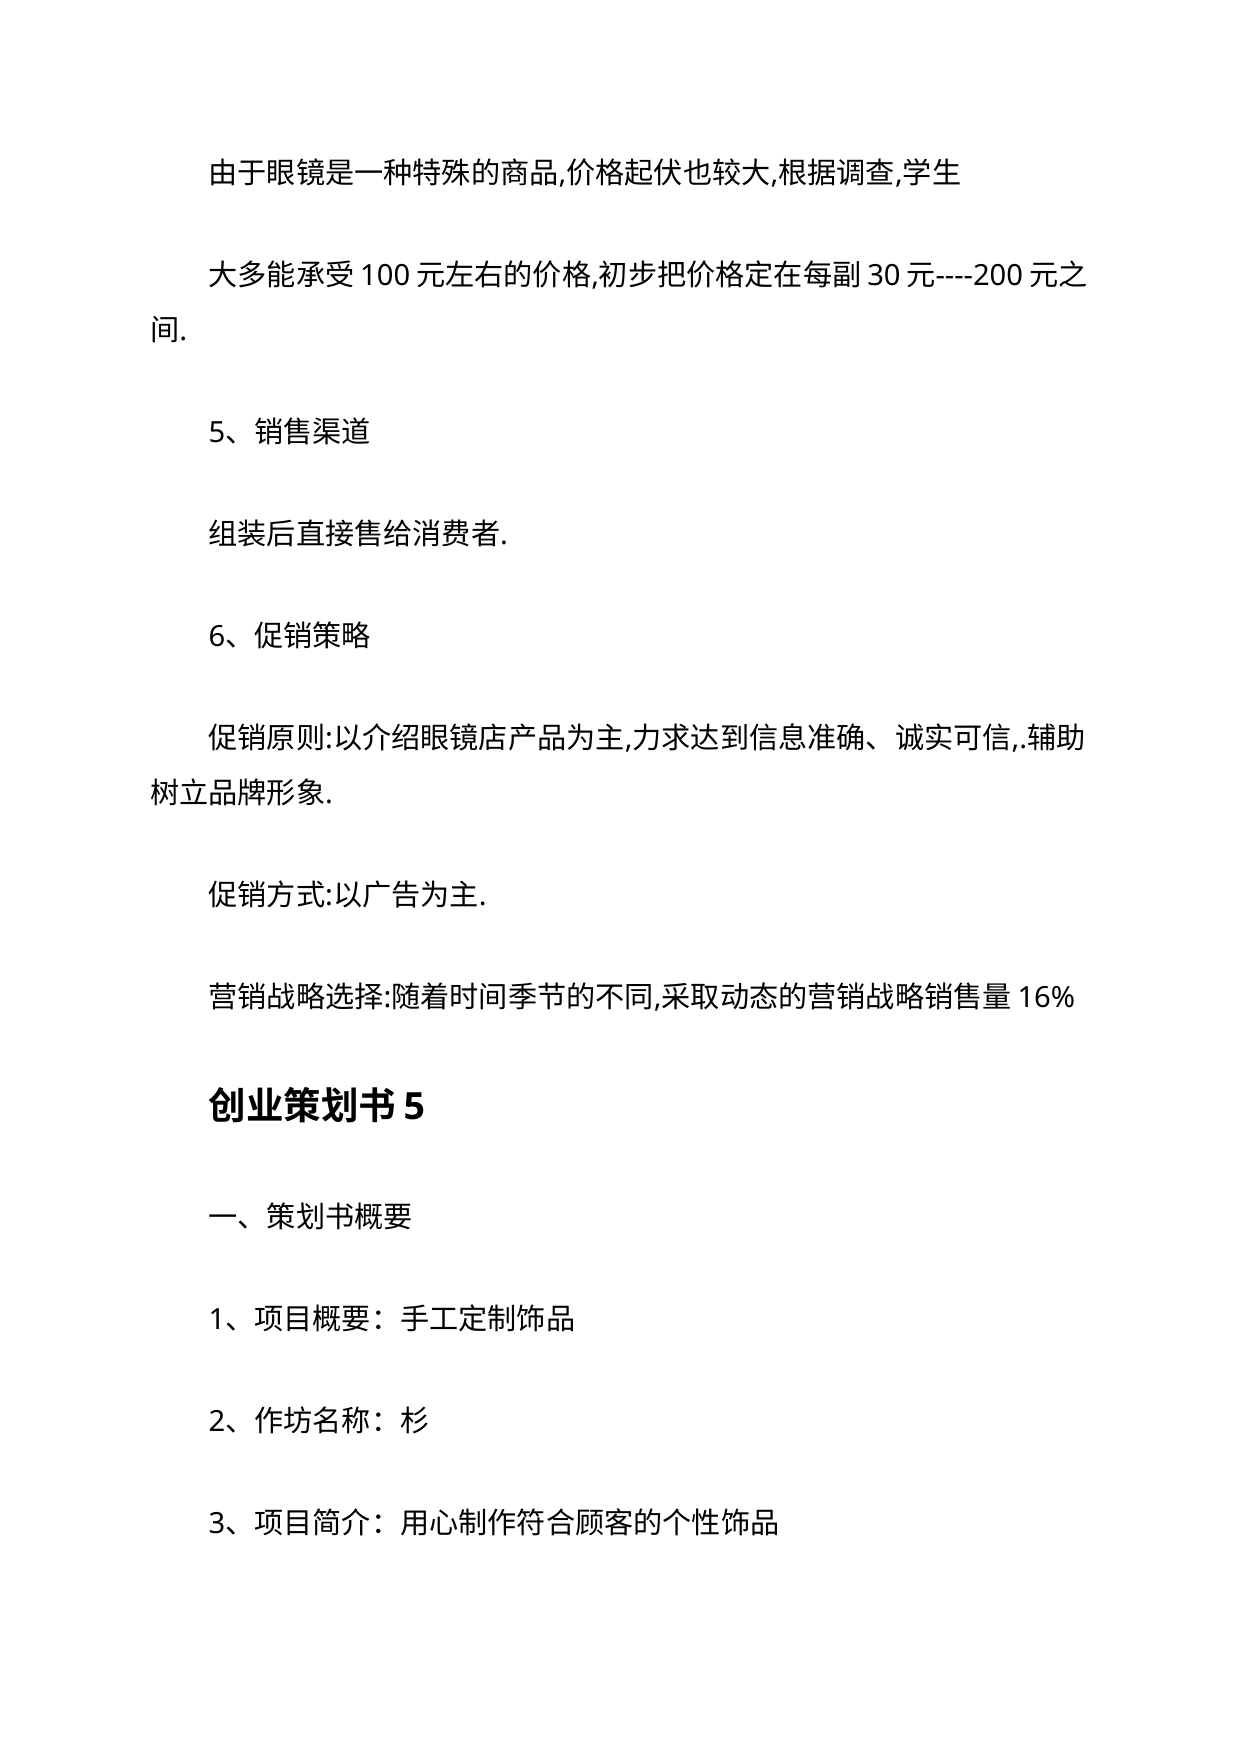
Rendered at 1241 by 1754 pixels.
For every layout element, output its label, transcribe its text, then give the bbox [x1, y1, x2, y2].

text 创业策划书5 [150, 1076, 1090, 1130]
text 营销战略选择:随着时间季节的不同,采取动态的营销战略销售量16% [150, 974, 1090, 1016]
text 6、促销策略 [150, 613, 1090, 655]
text 5、销售渠道 [150, 409, 1090, 451]
text 大多能承受100元左右的价格,初步把价格定在每副30元----200元之间. [150, 252, 1090, 349]
text 一、策划书概要 [150, 1193, 1090, 1236]
text 3、项目简介：用心制作符合顾客的个性饰品 [150, 1499, 1090, 1542]
text 由于眼镜是一种特殊的商品,价格起伏也较大,根据调查,学生 [150, 150, 1090, 192]
text 促销原则:以介绍眼镜店产品为主,力求达到信息准确、诚实可信,.辅助树立品牌形象. [150, 715, 1090, 812]
text 1、项目概要：手工定制饰品 [150, 1295, 1090, 1338]
text 促销方式:以广告为主. [150, 872, 1090, 914]
text 组装后直接售给消费者. [150, 511, 1090, 553]
text 2、作坊名称：杉 [150, 1397, 1090, 1439]
